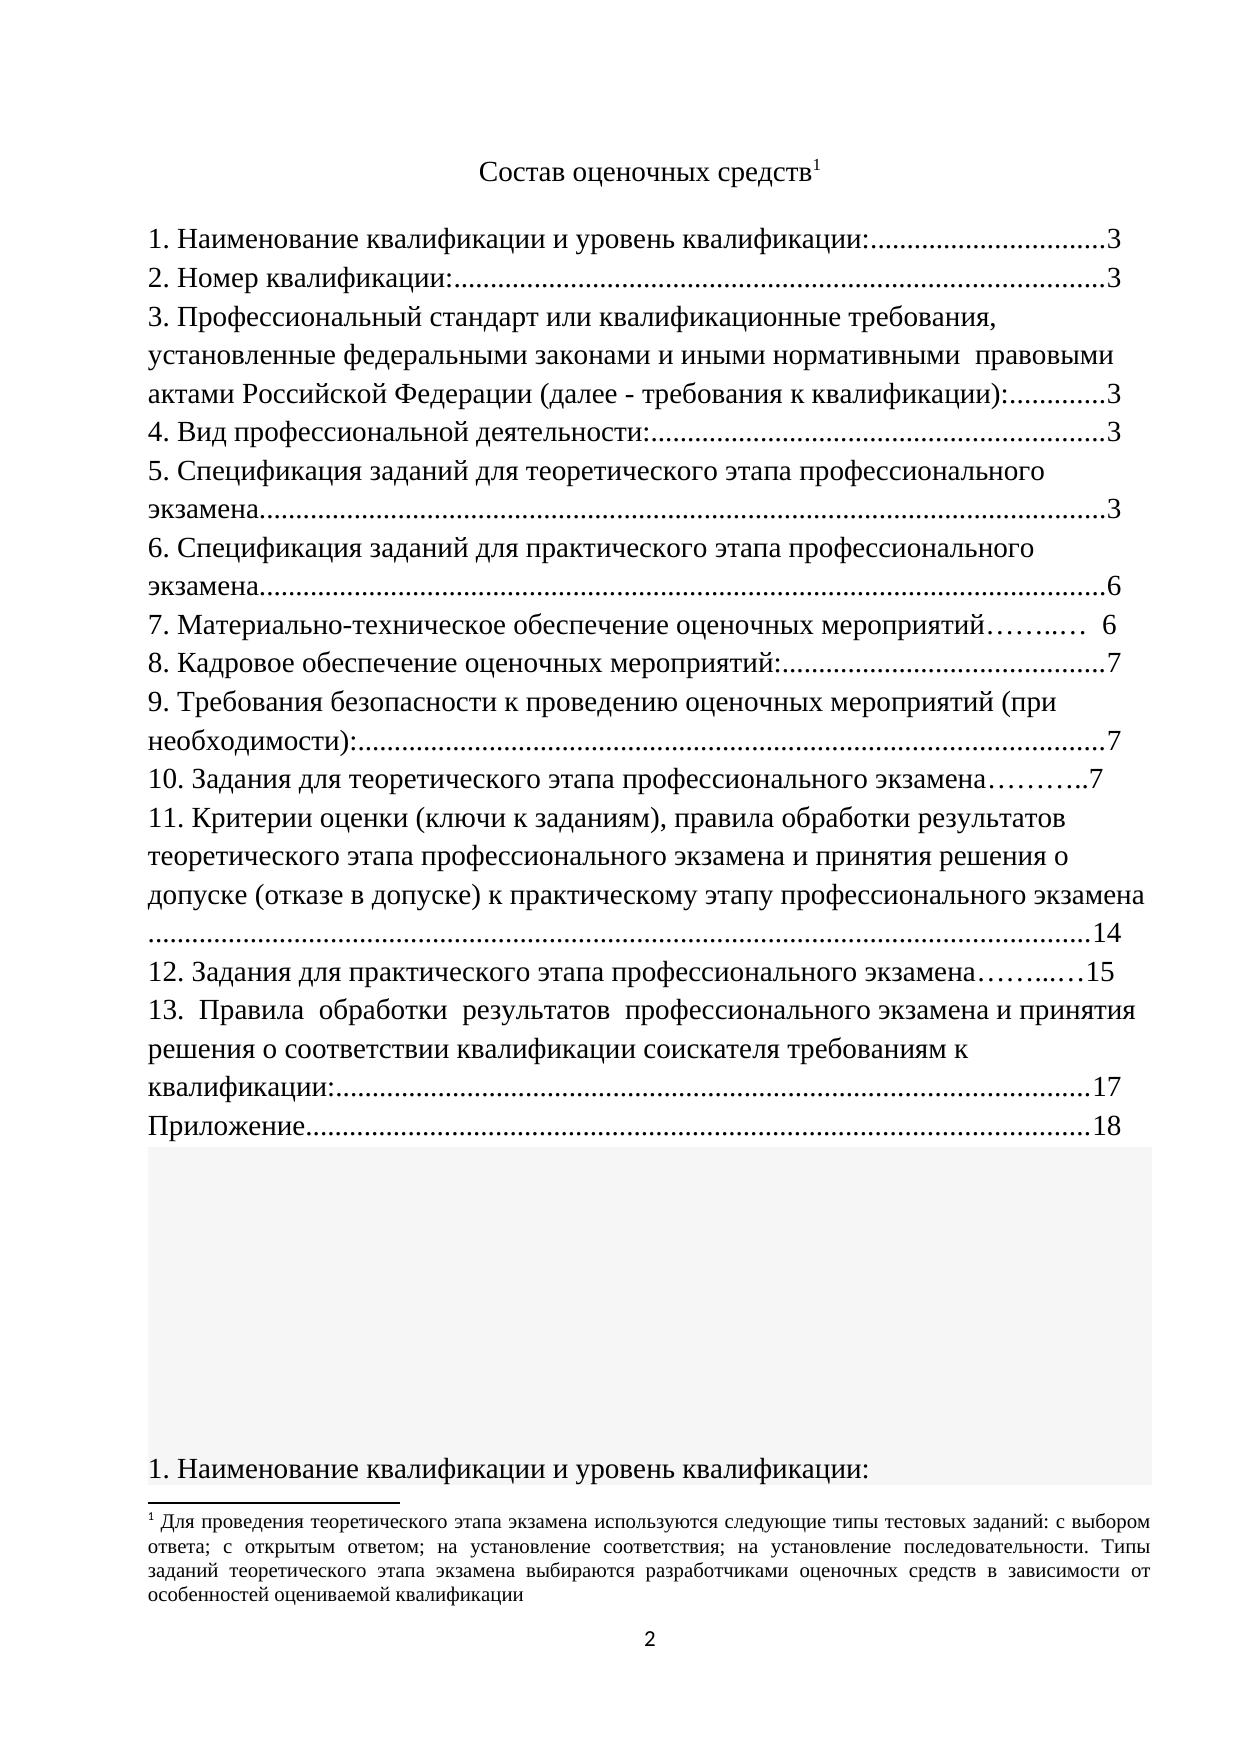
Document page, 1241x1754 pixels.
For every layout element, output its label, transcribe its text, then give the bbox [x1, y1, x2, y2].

text 4. Вид профессиональной деятельности: 3 [148, 414, 1152, 448]
text Приложение 18 [148, 1108, 1152, 1142]
text Состав оценочных средств [148, 154, 1152, 188]
text 1. Наименование квалификации и уровень квалификации: [148, 1446, 1152, 1485]
text 8. Кадровое обеспечение оценочных мероприятий: 7 [148, 646, 1152, 679]
text 1. Наименование квалификации и уровень квалификации: 3 [148, 222, 1152, 255]
text 10. Задания для теоретического этапа профессионального экзамена………..7 [148, 761, 1152, 795]
text 13. Правила обработки результатов профессионального экзамена и принятия решения о соответствии квалификации соискателя требованиям к квалификации: 17 [148, 992, 1152, 1103]
text 6. Спецификация заданий для практического этапа профессионального экзамена 6 [148, 530, 1152, 602]
text 7. Материально-техническое обеспечение оценочных мероприятий……..… 6 [148, 607, 1152, 641]
text 11. Критерии оценки (ключи к заданиям), правила обработки результатов теоретического этапа профессионального экзамена и принятия решения о допуске (отказе в допуске) к практическому этапу профессионального экзамена 14 [148, 800, 1152, 949]
text 9. Требования безопасности к проведению оценочных мероприятий (при необходимости): 7 [148, 684, 1152, 756]
text 2. Номер квалификации: 3 [148, 260, 1152, 294]
text 3. Профессиональный стандарт или квалификационные требования, установленные федеральными законами и иными нормативными правовыми актами Российской Федерации (далее - требования к квалификации): 3 [148, 299, 1152, 409]
text 5. Спецификация заданий для теоретического этапа профессионального экзамена 3 [148, 453, 1152, 525]
text 12. Задания для практического этапа профессионального экзамена……...…15 [148, 954, 1152, 987]
